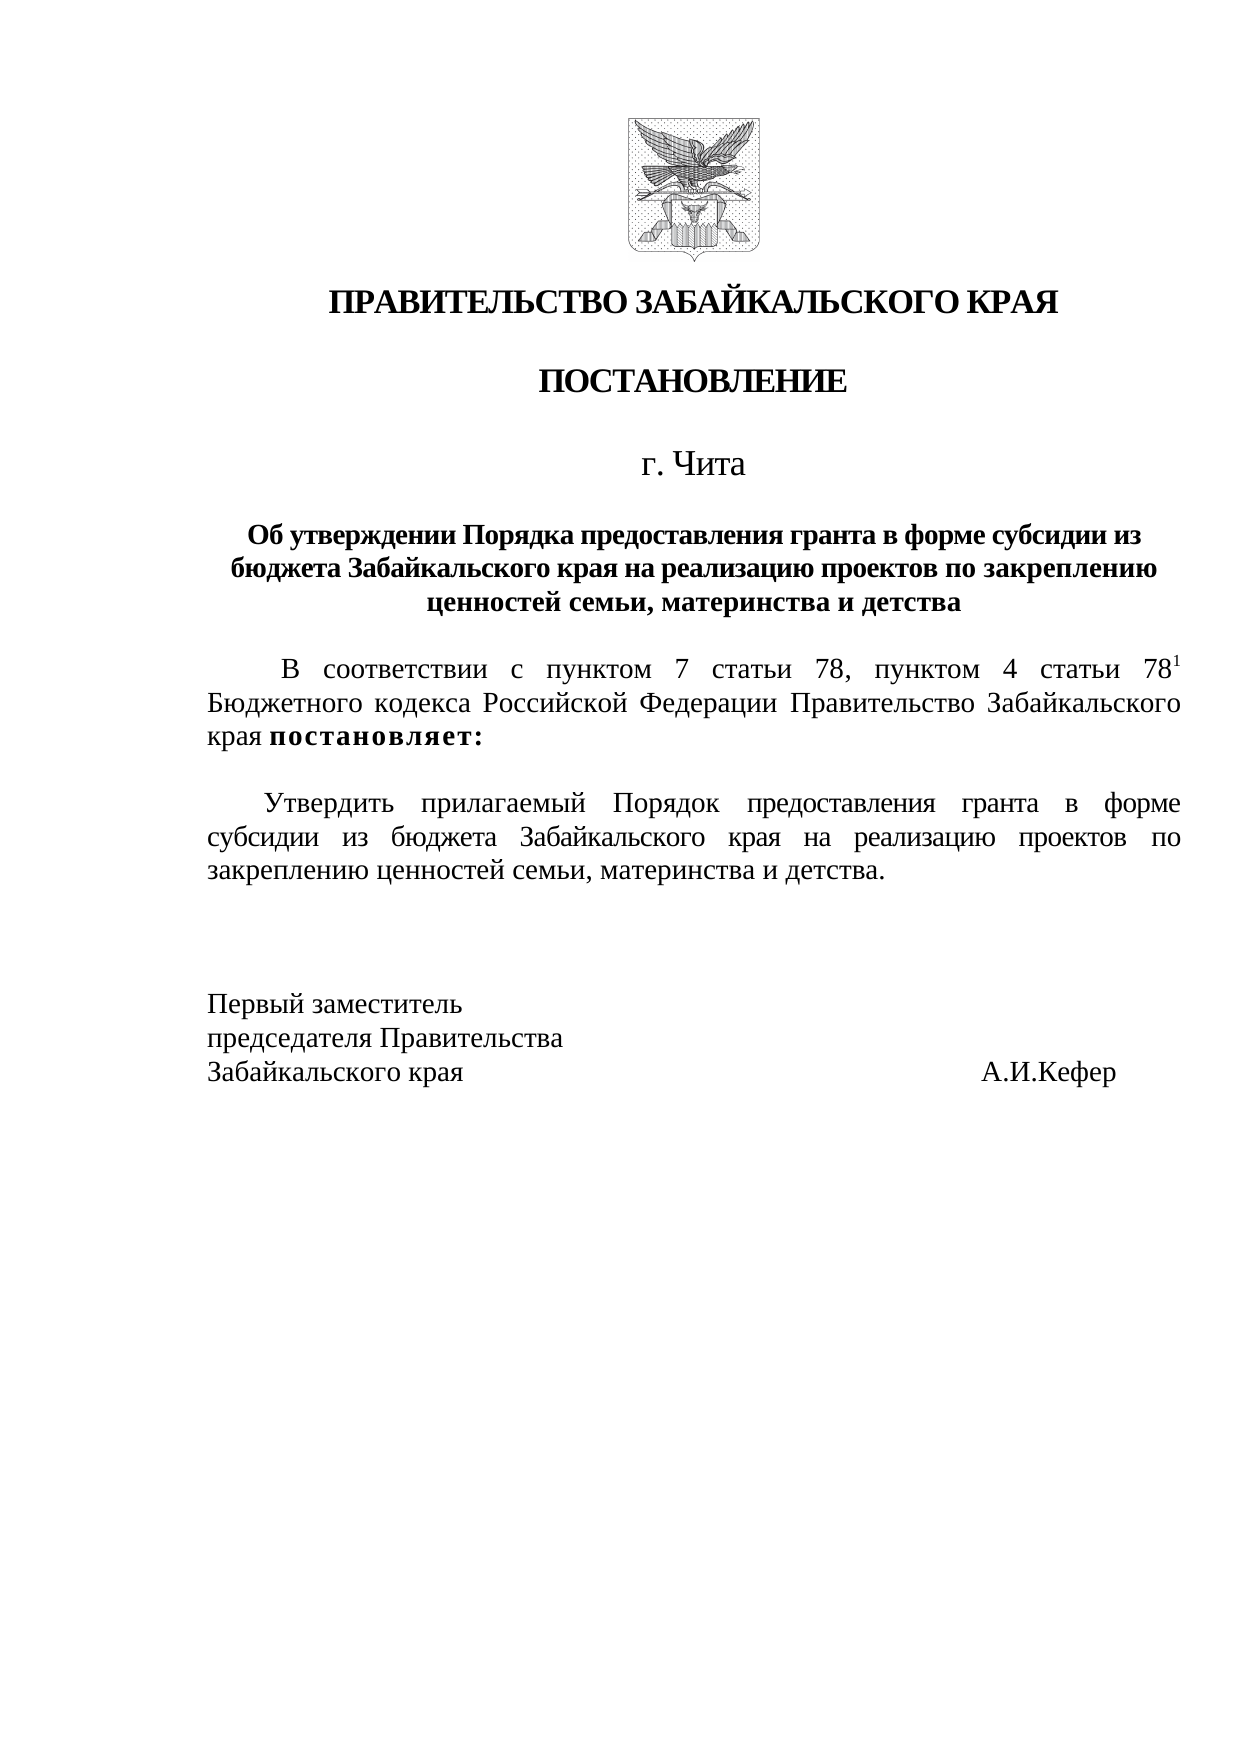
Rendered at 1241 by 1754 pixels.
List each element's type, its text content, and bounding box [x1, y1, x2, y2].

text ПРАВИТЕЛЬСТВО ЗАБАЙКАЛЬСКОГО КРАЯ [207, 281, 1181, 321]
text В соответствии с пунктом 7 статьи 78, пунктом 4 статьи 781 Бюджетного кодекса Российской Федерации Правительство Забайкальского края постановляет: [207, 651, 1181, 752]
text г. Чита [207, 441, 1181, 483]
text Забайкальского края А.И.Кефер [207, 1054, 1181, 1087]
text Первый заместитель [207, 987, 1181, 1020]
text председателя Правительства [207, 1020, 1181, 1054]
text Об утверждении Порядка предоставления гранта в форме субсидии из бюджета Забайкальского края на реализацию проектов по закреплению ценностей семьи, материнства и детства [207, 517, 1181, 618]
text Утвердить прилагаемый Порядок предоставления гранта в форме субсидии из бюджета Забайкальского края на реализацию проектов по закреплению ценностей семьи, материнства и детства. [207, 785, 1181, 886]
text ПОСТАНОВЛЕНИЕ [207, 360, 1181, 399]
